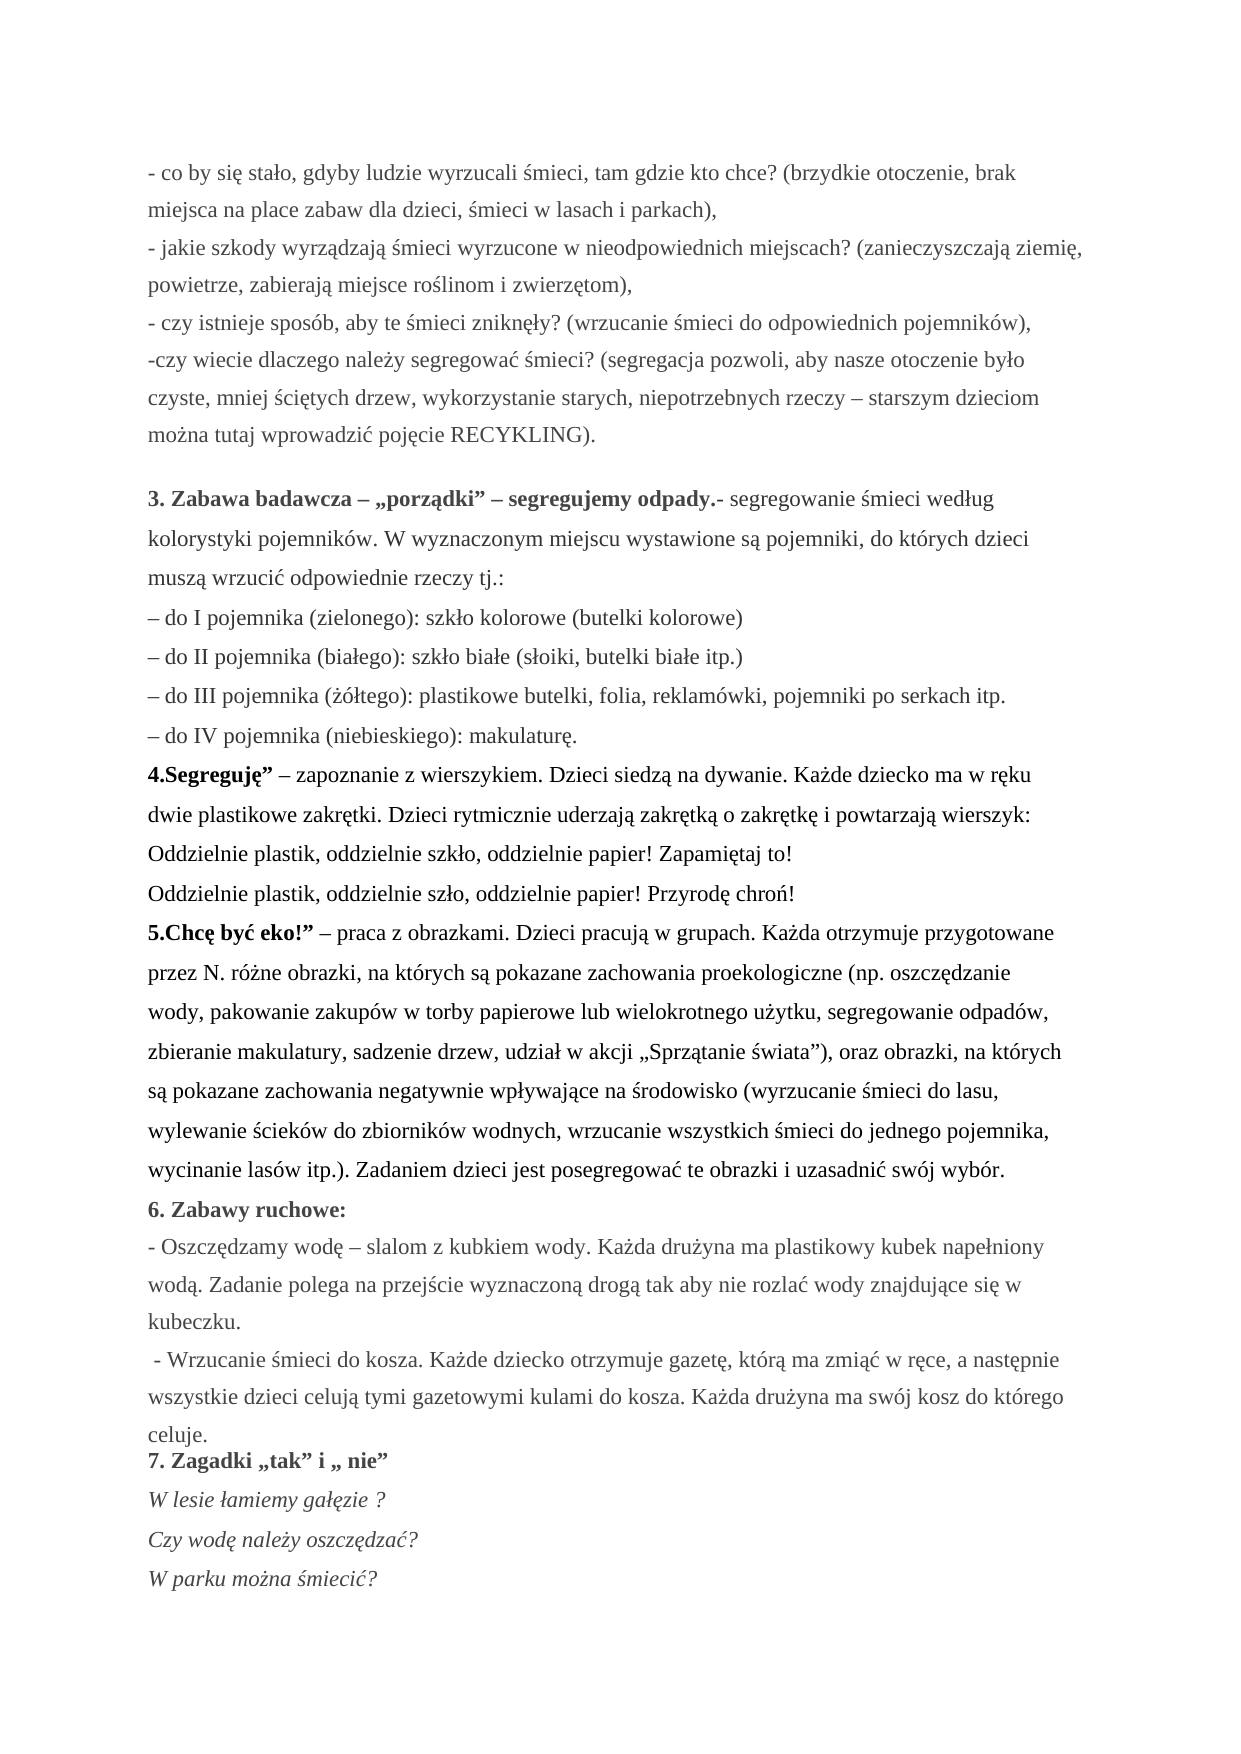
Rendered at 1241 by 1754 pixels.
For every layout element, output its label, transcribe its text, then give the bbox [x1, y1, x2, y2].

text - czy istnieje sposób, aby te śmieci zniknęły? (wrzucanie śmieci do odpowiednich pojemników), [148, 298, 1093, 335]
text Oddzielnie plastik, oddzielnie szło, oddzielnie papier! Przyrodę chroń! [148, 880, 1093, 906]
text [148, 1487, 1093, 1592]
text 7. Zagadki „tak” i „ nie” [148, 1447, 1093, 1473]
text dwie plastikowe zakrętki. Dzieci rytmicznie uderzają zakrętką o zakrętkę i powtarzają wierszyk: [148, 801, 1093, 827]
text - Oszczędzamy wodę – slalom z kubkiem wody. Każda drużyna ma plastikowy kubek napełniony wodą. Zadanie polega na przejście wyznaczoną drogą tak aby nie rozlać wody znajdujące się w kubeczku. [148, 1222, 1093, 1334]
text wycinanie lasów itp.). Zadaniem dzieci jest posegregować te obrazki i uzasadnić swój wybór. [148, 1156, 1093, 1183]
text 6. Zabawy ruchowe: [148, 1196, 1093, 1222]
text wody, pakowanie zakupów w torby papierowe lub wielokrotnego użytku, segregowanie odpadów, [148, 998, 1093, 1025]
text - Wrzucanie śmieci do kosza. Każde dziecko otrzymuje gazetę, którą ma zmiąć w ręce, a następnie wszystkie dzieci celują tymi gazetowymi kulami do kosza. Każda drużyna ma swój kosz do którego celuje. [148, 1334, 1093, 1447]
text wylewanie ścieków do zbiorników wodnych, wrzucanie wszystkich śmieci do jednego pojemnika, [148, 1117, 1093, 1143]
text zbieranie makulatury, sadzenie drzew, udział w akcji „Sprzątanie świata”), oraz obrazki, na których [148, 1038, 1093, 1064]
text 3. Zabawa badawcza – „porządki” – segregujemy odpady.- segregowanie śmieci według kolorystyki pojemników. W wyznaczonym miejscu wystawione są pojemniki, do których dzieci muszą wrzucić odpowiednie rzeczy tj.: – do I pojemnika (zielonego): szkło kolorowe (butelki kolorowe) – do II pojemnika (białego): szkło białe (słoiki, butelki białe itp.) – do III pojemnika (żółtego): plastikowe butelki, folia, reklamówki, pojemniki po serkach itp. – do IV pojemnika (niebieskiego): makulaturę. [148, 485, 1093, 748]
text - jakie szkody wyrządzają śmieci wyrzucone w nieodpowiednich miejscach? (zanieczyszczają ziemię, powietrze, zabierają miejsce roślinom i zwierzętom), [148, 223, 1093, 298]
text - co by się stało, gdyby ludzie wyrzucali śmieci, tam gdzie kto chce? (brzydkie otoczenie, brak miejsca na place zabaw dla dzieci, śmieci w lasach i parkach), [148, 148, 1093, 223]
text 5.Chcę być eko!” – praca z obrazkami. Dzieci pracują w grupach. Każda otrzymuje przygotowane [148, 919, 1093, 946]
text 4.Segreguję” – zapoznanie z wierszykiem. Dzieci siedzą na dywanie. Każde dziecko ma w ręku [148, 761, 1093, 788]
text -czy wiecie dlaczego należy segregować śmieci? (segregacja pozwoli, aby nasze otoczenie było czyste, mniej ściętych drzew, wykorzystanie starych, niepotrzebnych rzeczy – starszym dzieciom można tutaj wprowadzić pojęcie RECYKLING). [148, 335, 1093, 448]
text są pokazane zachowania negatywnie wpływające na środowisko (wyrzucanie śmieci do lasu, [148, 1077, 1093, 1104]
text przez N. różne obrazki, na których są pokazane zachowania proekologiczne (np. oszczędzanie [148, 959, 1093, 985]
text Oddzielnie plastik, oddzielnie szkło, oddzielnie papier! Zapamiętaj to! [148, 840, 1093, 867]
